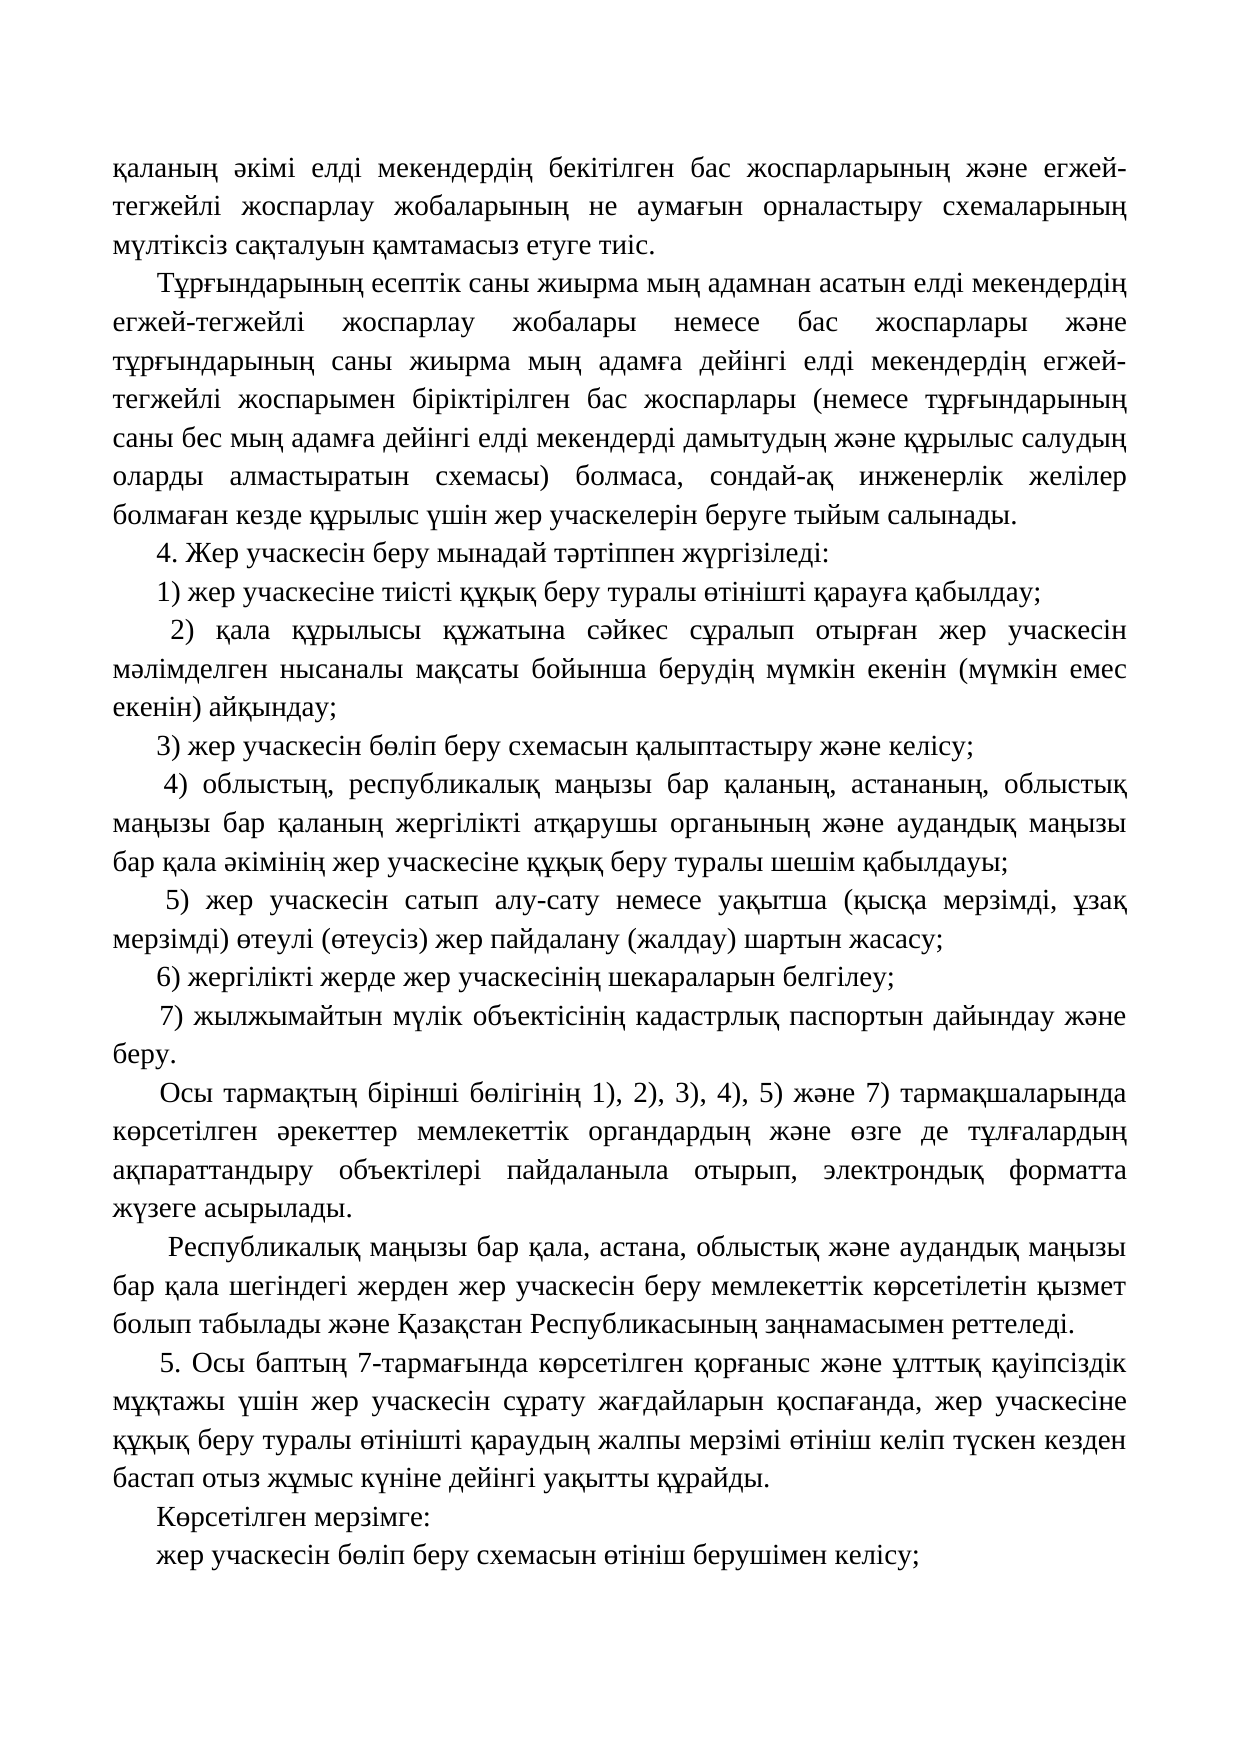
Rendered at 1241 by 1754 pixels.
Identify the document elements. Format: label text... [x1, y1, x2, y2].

text 3) жер учаскесін бөліп беру схемасын қалыптастыру және келісу; [112, 728, 1128, 762]
text 7) жылжымайтын мүлік объектісінің кадастрлық паспортын дайындау және беру. [112, 998, 1128, 1070]
text Тұрғындарының есептік саны жиырма мың адамнан асатын елдi мекендердiң егжей-тегжейлі жоспарлау жобалары немесе бас жоспарлары және тұрғындарының саны жиырма мың адамға дейінгі елді мекендердің егжей-тегжейлі жоспарымен біріктірілген бас жоспарлары (немесе тұрғындарының саны бес мың адамға дейiнгi елдi мекендердi дамытудың және құрылыс салудың оларды алмастыратын схемасы) болмаса, сондай-ақ инженерлік желілер болмаған кезде құрылыс үшiн жер учаскелерiн беруге тыйым салынады. [112, 266, 1128, 530]
text 5) жер учаскесін сатып алу-сату немесе уақытша (қысқа мерзімді, ұзақ мерзімді) өтеулі (өтеусіз) жер пайдалану (жалдау) шартын жасасу; [112, 882, 1128, 954]
text Көрсетілген мерзімге: [112, 1499, 1128, 1532]
text Осы тармақтың бірінші бөлігінің 1), 2), 3), 4), 5) және 7) тармақшаларында көрсетілген әрекеттер мемлекеттік органдардың және өзге де тұлғалардың ақпараттандыру объектілері пайдаланыла отырып, электрондық форматта жүзеге асырылады. [112, 1075, 1128, 1224]
text Республикалық маңызы бар қала, астана, облыстық және аудандық маңызы бар қала шегіндегі жерден жер учаскесін беру мемлекеттік көрсетілетін қызмет болып табылады және Қазақстан Республикасының заңнамасымен реттеледі. [112, 1229, 1128, 1340]
text 6) жергілікті жерде жер учаскесінің шекараларын белгілеу; [112, 959, 1128, 993]
text жер учаскесін бөліп беру схемасын өтініш берушімен келісу; [112, 1537, 1128, 1571]
text 1) жер учаскесіне тиісті құқық беру туралы өтінішті қарауға қабылдау; [112, 574, 1128, 607]
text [112, 150, 1128, 261]
text 2) қала құрылысы құжатына сәйкес сұралып отырған жер учаскесін мәлімделген нысаналы мақсаты бойынша берудің мүмкін екенін (мүмкін емес екенін) айқындау; [112, 612, 1128, 723]
text 4. Жер учаскесін беру мынадай тәртіппен жүргізіледі: [112, 535, 1128, 569]
text 5. Осы баптың 7-тармағында көрсетілген қорғаныс және ұлттық қауіпсіздік мұқтажы үшін жер учаскесін сұрату жағдайларын қоспағанда, жер учаскесіне құқық беру туралы өтінішті қараудың жалпы мерзімі өтініш келіп түскен кезден бастап отыз жұмыс күніне дейінгі уақытты құрайды. [112, 1345, 1128, 1494]
text 4) облыстың, республикалық маңызы бар қаланың, астананың, облыстық маңызы бар қаланың жергілікті атқарушы органының және аудандық маңызы бар қала әкімінің жер учаскесіне құқық беру туралы шешім қабылдауы; [112, 767, 1128, 877]
